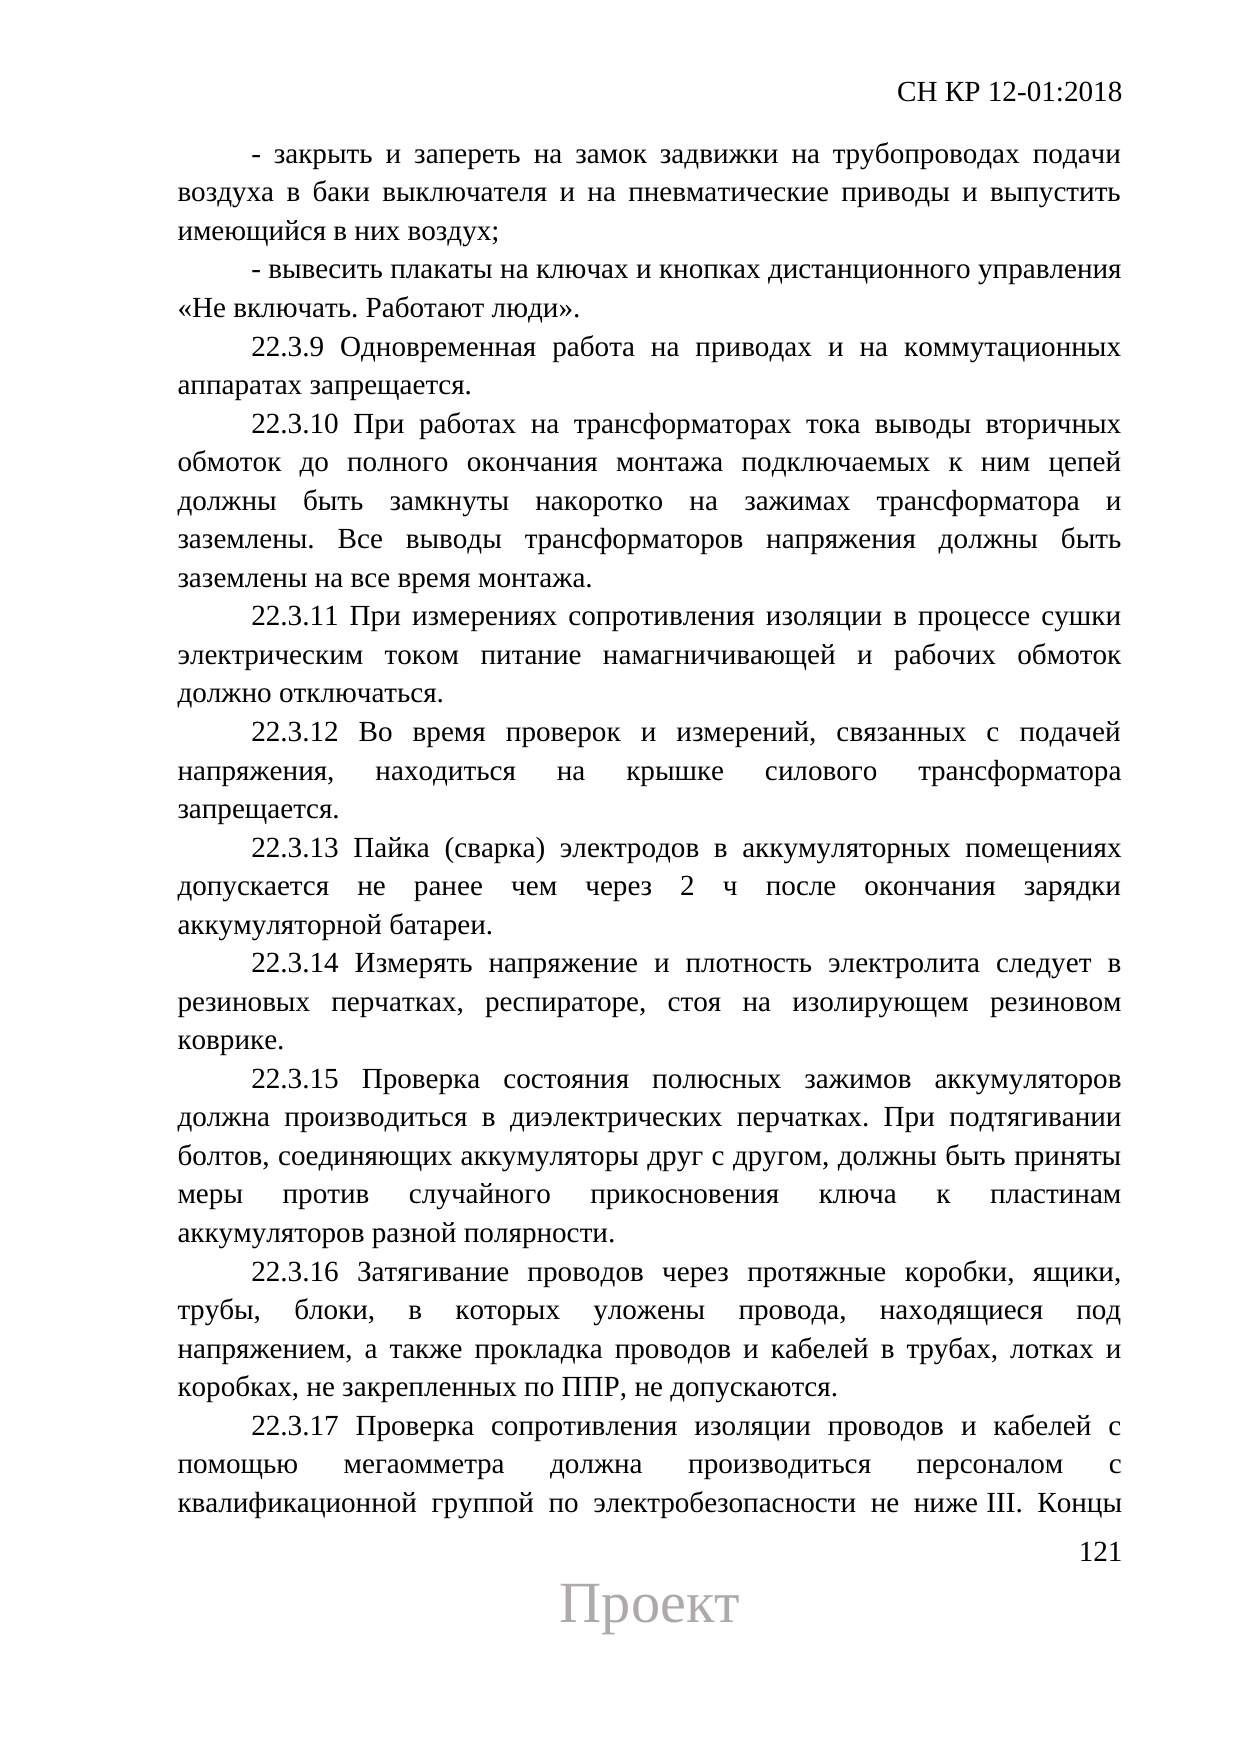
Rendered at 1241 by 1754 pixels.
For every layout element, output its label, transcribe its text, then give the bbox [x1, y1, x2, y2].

text 22.3.10 При работах на трансформаторах тока выводы вторичных обмоток до полного окончания монтажа подключаемых к ним цепей должны быть замкнуты накоротко на зажимах трансформатора и заземлены. Все выводы трансформаторов напряжения должны быть заземлены на все время монтажа. [177, 406, 1122, 593]
text 22.3.11 При измерениях сопротивления изоляции в процессе сушки электрическим током питание намагничивающей и рабочих обмоток должно отключаться. [177, 598, 1122, 709]
text 22.3.14 Измерять напряжение и плотность электролита следует в резиновых перчатках, респираторе, стоя на изолирующем резиновом коврике. [177, 945, 1122, 1056]
text 22.3.13 Пайка (сварка) электродов в аккумуляторных помещениях допускается не ранее чем через 2 ч после окончания зарядки аккумуляторной батареи. [177, 830, 1122, 940]
text - закрыть и запереть на замок задвижки на трубопроводах подачи воздуха в баки выключателя и на пневматические приводы и выпустить имеющийся в них воздух; [177, 136, 1122, 247]
text 22.3.15 Проверка состояния полюсных зажимов аккумуляторов должна производиться в диэлектрических перчатках. При подтягивании болтов, соединяющих аккумуляторы друг с другом, должны быть приняты меры против случайного прикосновения ключа к пластинам аккумуляторов разной полярности. [177, 1061, 1122, 1249]
text 22.3.16 Затягивание проводов через протяжные коробки, ящики, трубы, блоки, в которых уложены провода, находящиеся под напряжением, а также прокладка проводов и кабелей в трубах, лотках и коробках, не закрепленных по ППР, не допускаются. [177, 1254, 1122, 1403]
text - вывесить плакаты на ключах и кнопках дистанционного управления «Не включать. Работают люди». [177, 252, 1122, 324]
text 22.3.12 Во время проверок и измерений, связанных с подачей напряжения, находиться на крышке силового трансформатора запрещается. [177, 714, 1122, 825]
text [177, 1408, 1122, 1518]
text 22.3.9 Одновременная работа на приводах и на коммутационных аппаратах запрещается. [177, 329, 1122, 401]
